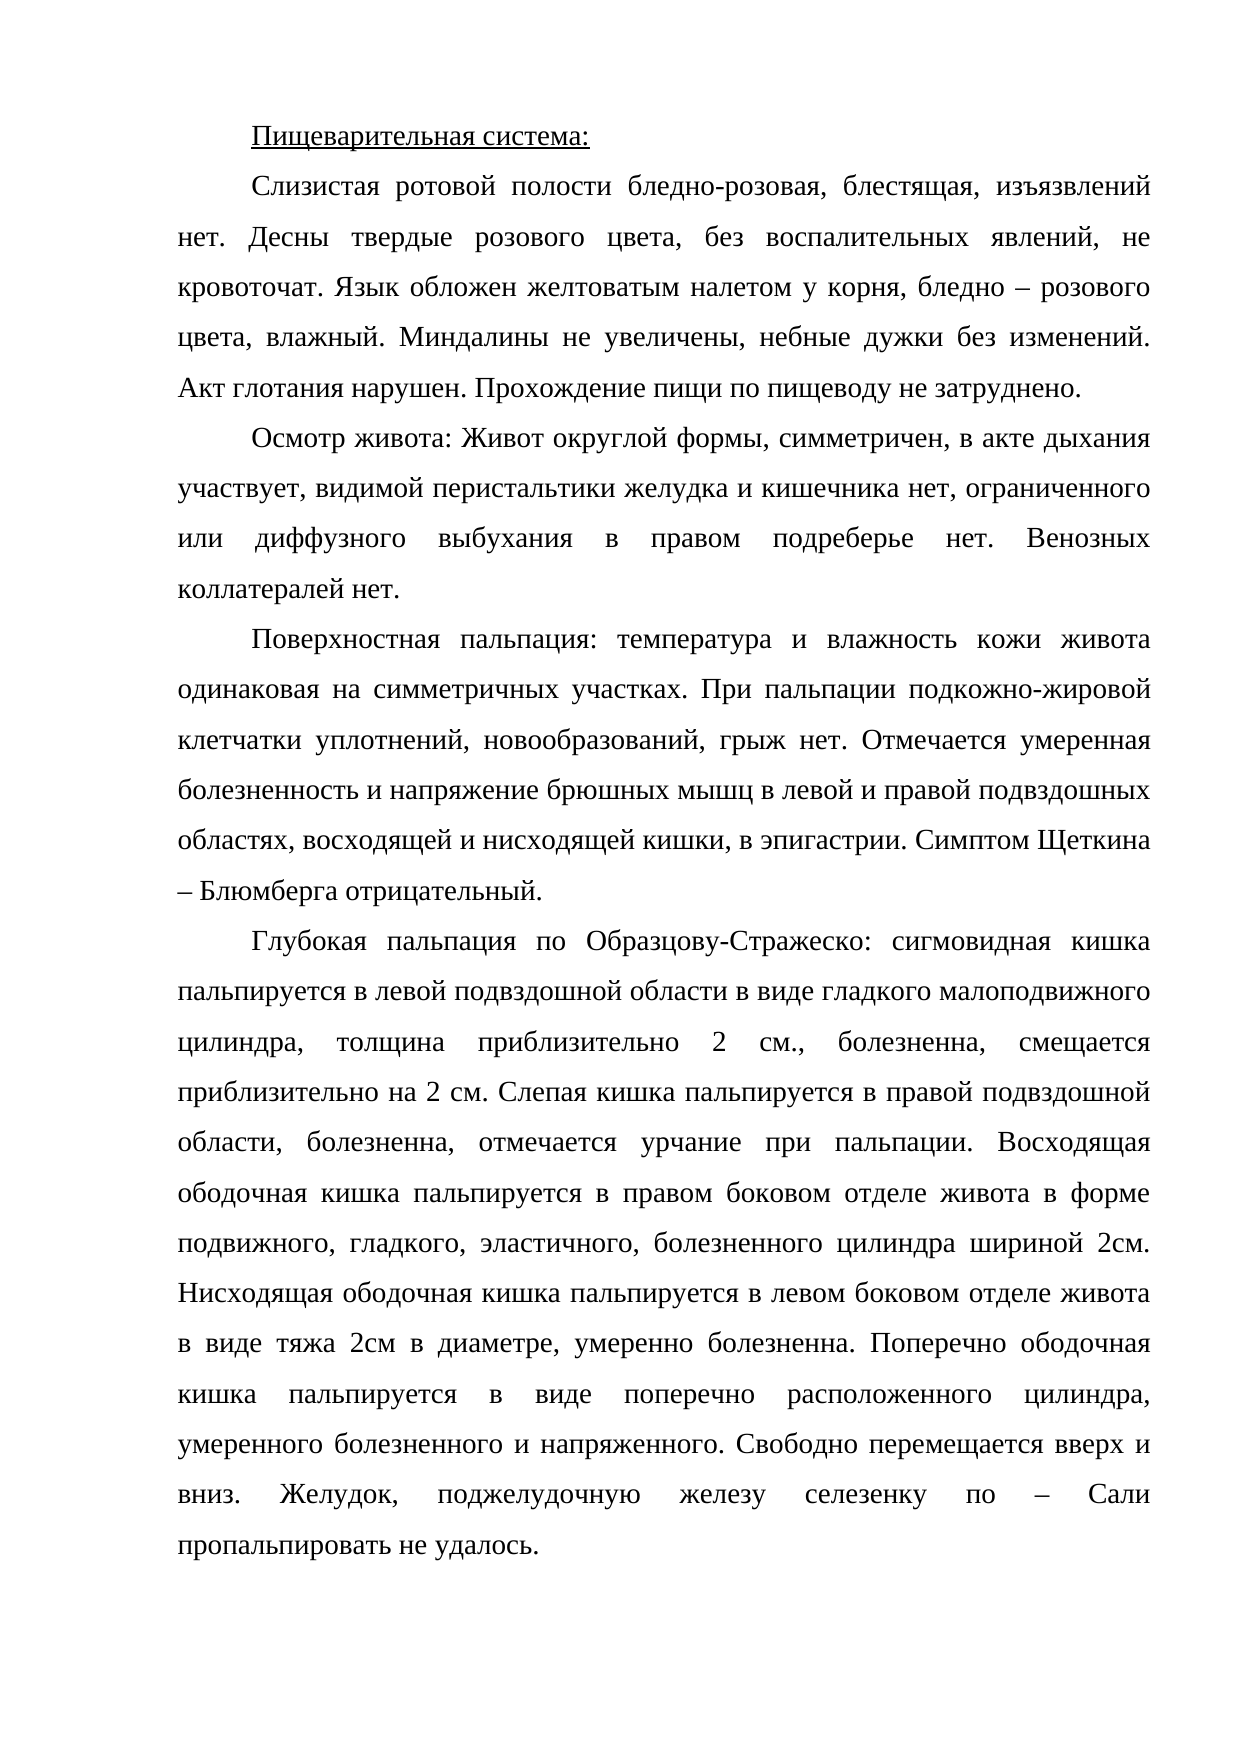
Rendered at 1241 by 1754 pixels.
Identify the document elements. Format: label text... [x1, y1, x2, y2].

text Поверхностная пальпация: температура и влажность кожи живота одинаковая на симметричных участках. При пальпации подкожно-жировой клетчатки уплотнений, новообразований, грыж нет. Отмечается умеренная болезненность и напряжение брюшных мышц в левой и правой подвздошных областях, восходящей и нисходящей кишки, в эпигастрии. Симптом Щеткина – Блюмберга отрицательный. [177, 621, 1152, 906]
text Пищеварительная система: [177, 118, 1152, 152]
text Слизистая ротовой полости бледно-розовая, блестящая, изъязвлений нет. Десны твердые розового цвета, без воспалительных явлений, не кровоточат. Язык обложен желтоватым налетом у корня, бледно – розового цвета, влажный. Миндалины не увеличены, небные дужки без изменений. Акт глотания нарушен. Прохождение пищи по пищеводу не затруднено. [177, 168, 1152, 403]
text Осмотр живота: Живот округлой формы, симметричен, в акте дыхания участвует, видимой перистальтики желудка и кишечника нет, ограниченного или диффузного выбухания в правом подреберье нет. Венозных коллатералей нет. [177, 420, 1152, 604]
text Глубокая пальпация по Образцову-Стражеско: сигмовидная кишка пальпируется в левой подвздошной области в виде гладкого малоподвижного цилиндра, толщина приблизительно ., болезненна, смещается приблизительно на . Слепая кишка пальпируется в правой подвздошной области, болезненна, отмечается урчание при пальпации. Восходящая ободочная кишка пальпируется в правом боковом отделе живота в форме подвижного, гладкого, эластичного, болезненного цилиндра шириной 2см. Нисходящая ободочная кишка пальпируется в левом боковом отделе живота в виде тяжа 2см в диаметре, умеренно болезненна. Поперечно ободочная кишка пальпируется в виде поперечно расположенного цилиндра, умеренного болезненного и напряженного. Свободно перемещается вверх и вниз. Желудок, поджелудочную железу селезенку по – Сали пропальпировать не удалось. [177, 923, 1152, 1560]
